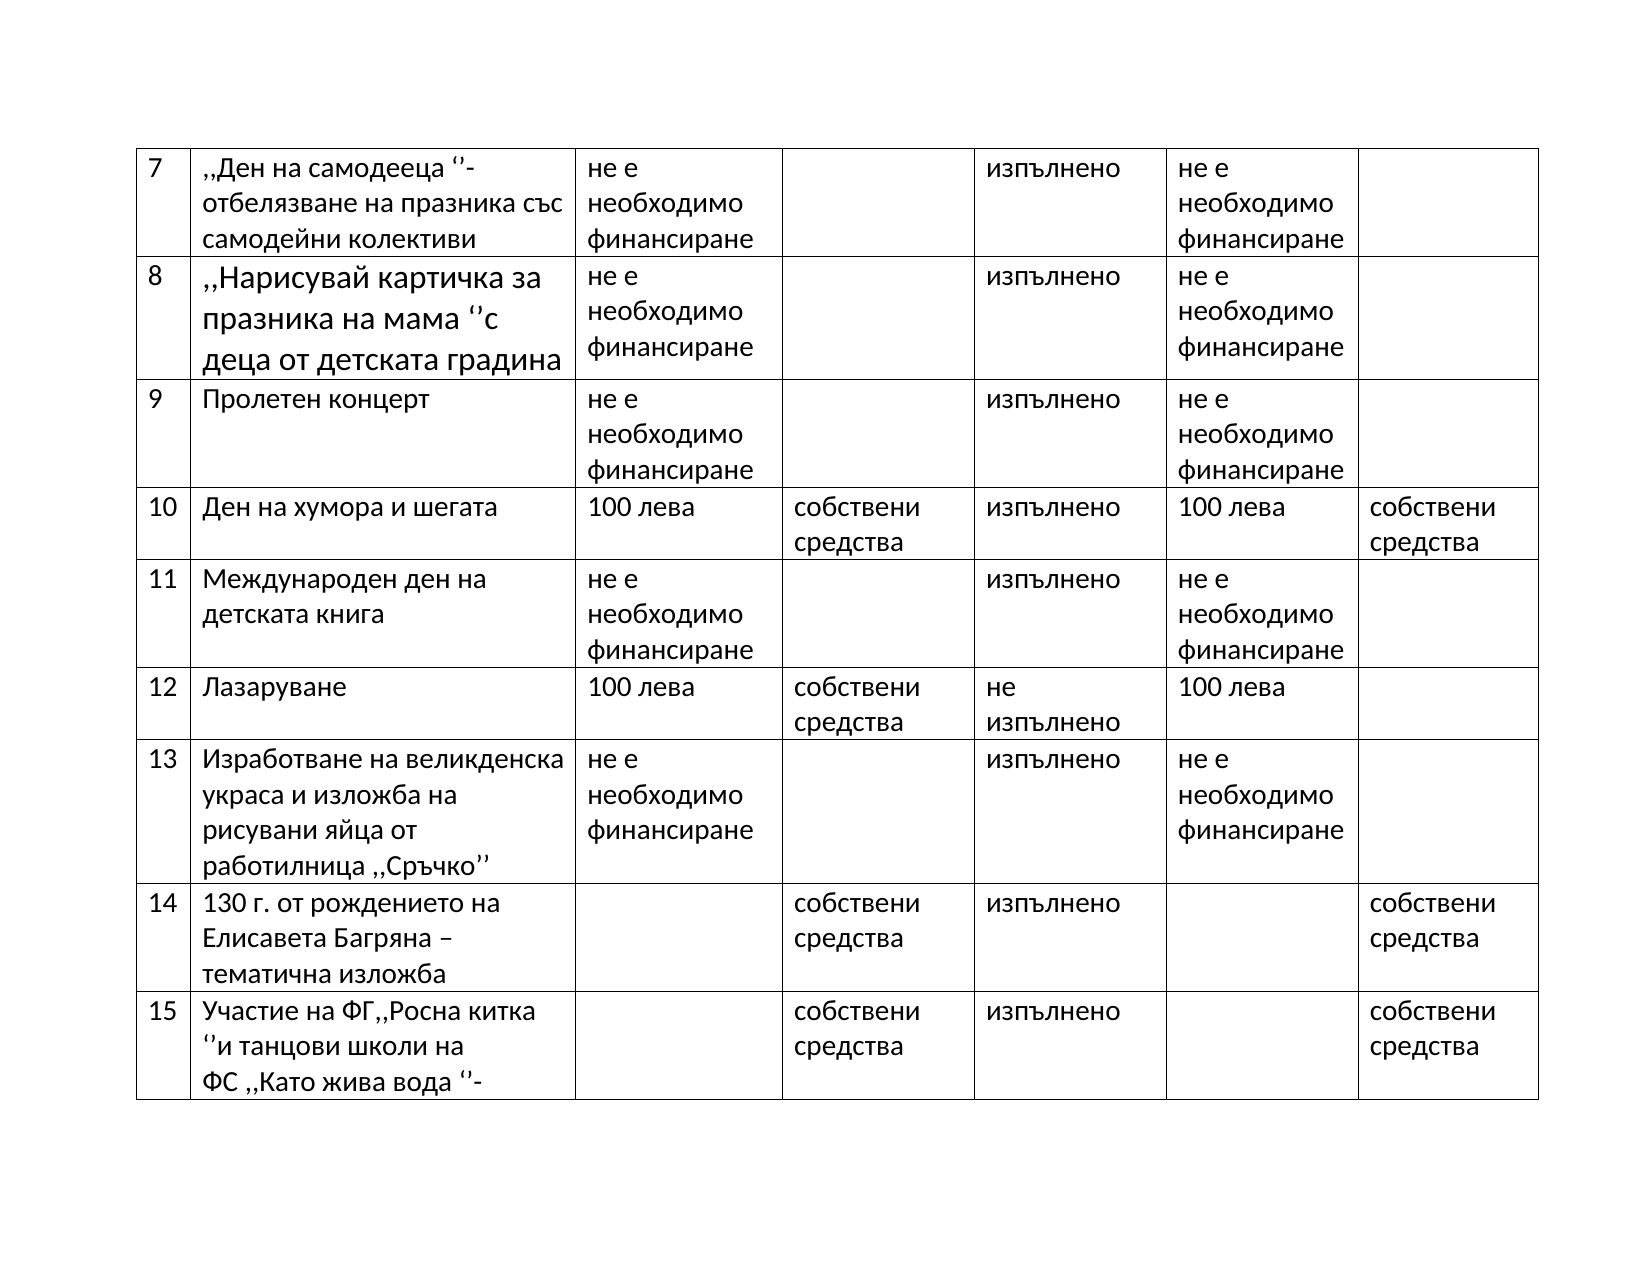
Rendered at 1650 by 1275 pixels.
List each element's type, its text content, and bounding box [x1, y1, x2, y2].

table_cell [1167, 884, 1358, 991]
table_cell 10 [137, 488, 190, 559]
table_cell [1359, 257, 1538, 379]
table_cell 13 [137, 740, 190, 883]
table_cell Лазаруване [191, 668, 575, 739]
table_cell изпълнено [975, 257, 1166, 379]
table_cell 100 лева [576, 668, 782, 739]
table_cell не е необходимо финансиране [576, 560, 782, 667]
table_cell 100 лева [1167, 488, 1358, 559]
table_cell [1359, 380, 1538, 487]
table_cell не е необходимо финансиране [576, 380, 782, 487]
table_cell 8 [137, 257, 190, 379]
table_cell не е необходимо финансиране [1167, 560, 1358, 667]
table_cell [1359, 560, 1538, 667]
table_cell [783, 149, 974, 256]
table_cell изпълнено [975, 380, 1166, 487]
table_cell не е необходимо финансиране [1167, 257, 1358, 379]
table_cell собствени средства [1359, 488, 1538, 559]
table_cell изпълнено [975, 488, 1166, 559]
table_cell собствени средства [783, 992, 974, 1098]
table_cell собствени средства [783, 884, 974, 991]
table_cell собствени средства [783, 668, 974, 739]
table_cell 100 лева [576, 488, 782, 559]
table_cell не е необходимо финансиране [1167, 740, 1358, 883]
table_cell 100 лева [1167, 668, 1358, 739]
table_cell [1167, 992, 1358, 1098]
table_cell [576, 149, 782, 256]
table_cell [783, 380, 974, 487]
table_cell 14 [137, 884, 190, 991]
table_cell 11 [137, 560, 190, 667]
table_cell собствени средства [1359, 992, 1538, 1098]
table_cell [576, 992, 782, 1098]
table_cell собствени средства [783, 488, 974, 559]
table_cell [1359, 740, 1538, 883]
table_cell изпълнено [975, 992, 1166, 1098]
table_cell [783, 257, 974, 379]
table_cell не е необходимо финансиране [576, 740, 782, 883]
table_cell [783, 560, 974, 667]
table_cell 15 [137, 992, 190, 1098]
table_cell не е необходимо финансиране [1167, 380, 1358, 487]
table_cell Пролетен концерт [191, 380, 575, 487]
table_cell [1167, 149, 1358, 256]
table_cell не е необходимо финансиране [576, 257, 782, 379]
table_cell Международен ден на детската книга [191, 560, 575, 667]
table_cell изпълнено [975, 149, 1166, 256]
table_cell [783, 740, 974, 883]
table_cell 9 [137, 380, 190, 487]
table_cell изпълнено [975, 560, 1166, 667]
table_cell Изработване на великденска украса и изложба на рисувани яйца от работилница ,,Сръчко’’ [191, 740, 575, 883]
table_cell не изпълнено [975, 668, 1166, 739]
table_cell изпълнено [975, 884, 1166, 991]
table_cell ,,Ден на самодееца ‘’- отбелязване на празника със самодейни колективи [191, 149, 575, 256]
table_cell 12 [137, 668, 190, 739]
table_cell [1359, 149, 1538, 256]
table_cell Ден на хумора и шегата [191, 488, 575, 559]
table_cell [1359, 668, 1538, 739]
table_cell собствени средства [1359, 884, 1538, 991]
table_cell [191, 992, 575, 1098]
table_cell изпълнено [975, 740, 1166, 883]
table_cell 7 [137, 149, 190, 256]
table_cell ,,Нарисувай картичка за празника на мама ‘’с деца от детската градина [191, 257, 575, 379]
table_cell 130 г. от рождението на Елисавета Багряна – тематична изложба [191, 884, 575, 991]
table_cell [576, 884, 782, 991]
